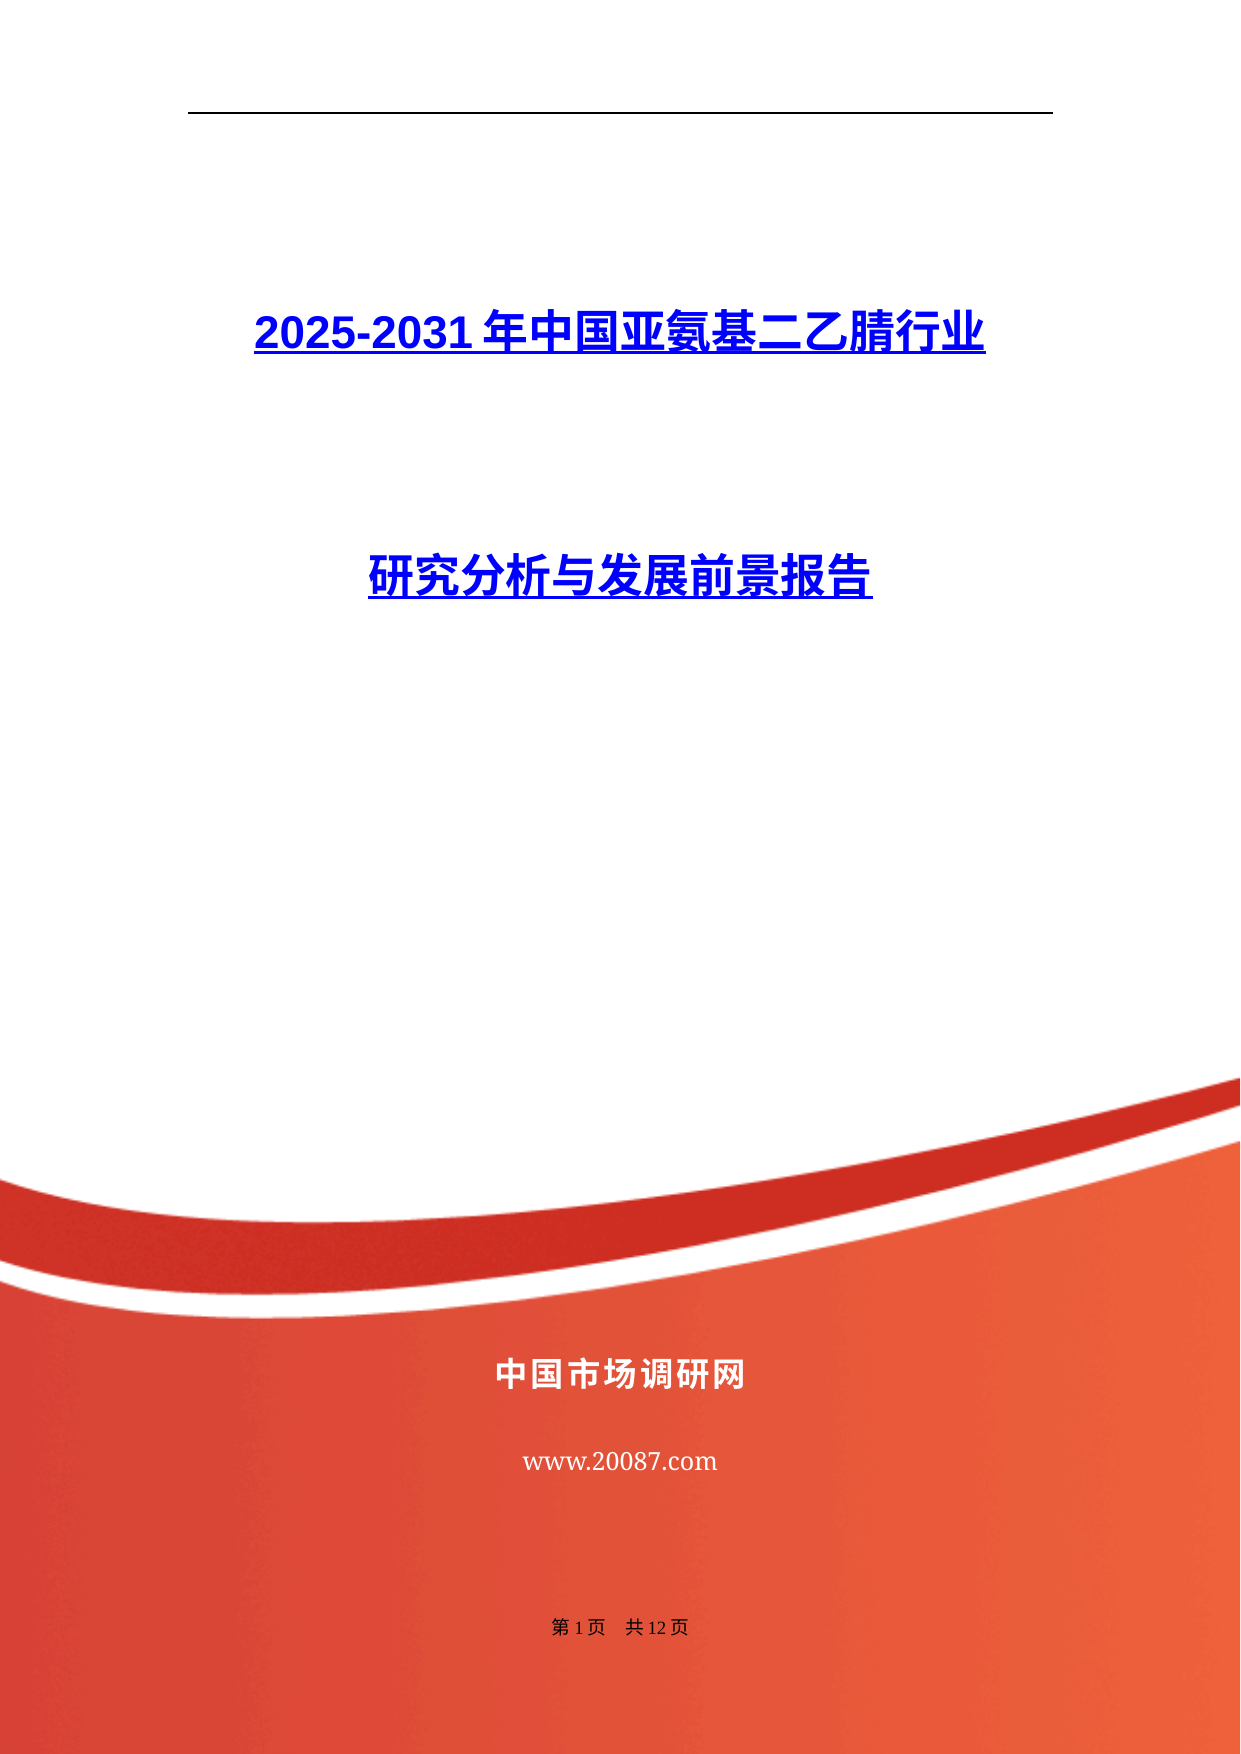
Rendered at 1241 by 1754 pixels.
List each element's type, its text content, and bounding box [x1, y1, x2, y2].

table_header 2025-2031年中国亚氨基二乙腈行业研究分析与发展前景报告 [188, 207, 1053, 773]
subtitle 中国市场调研网 [187, 1339, 1053, 1404]
text www.20087.com [187, 1428, 1053, 1493]
picture [0, 1006, 1241, 1754]
